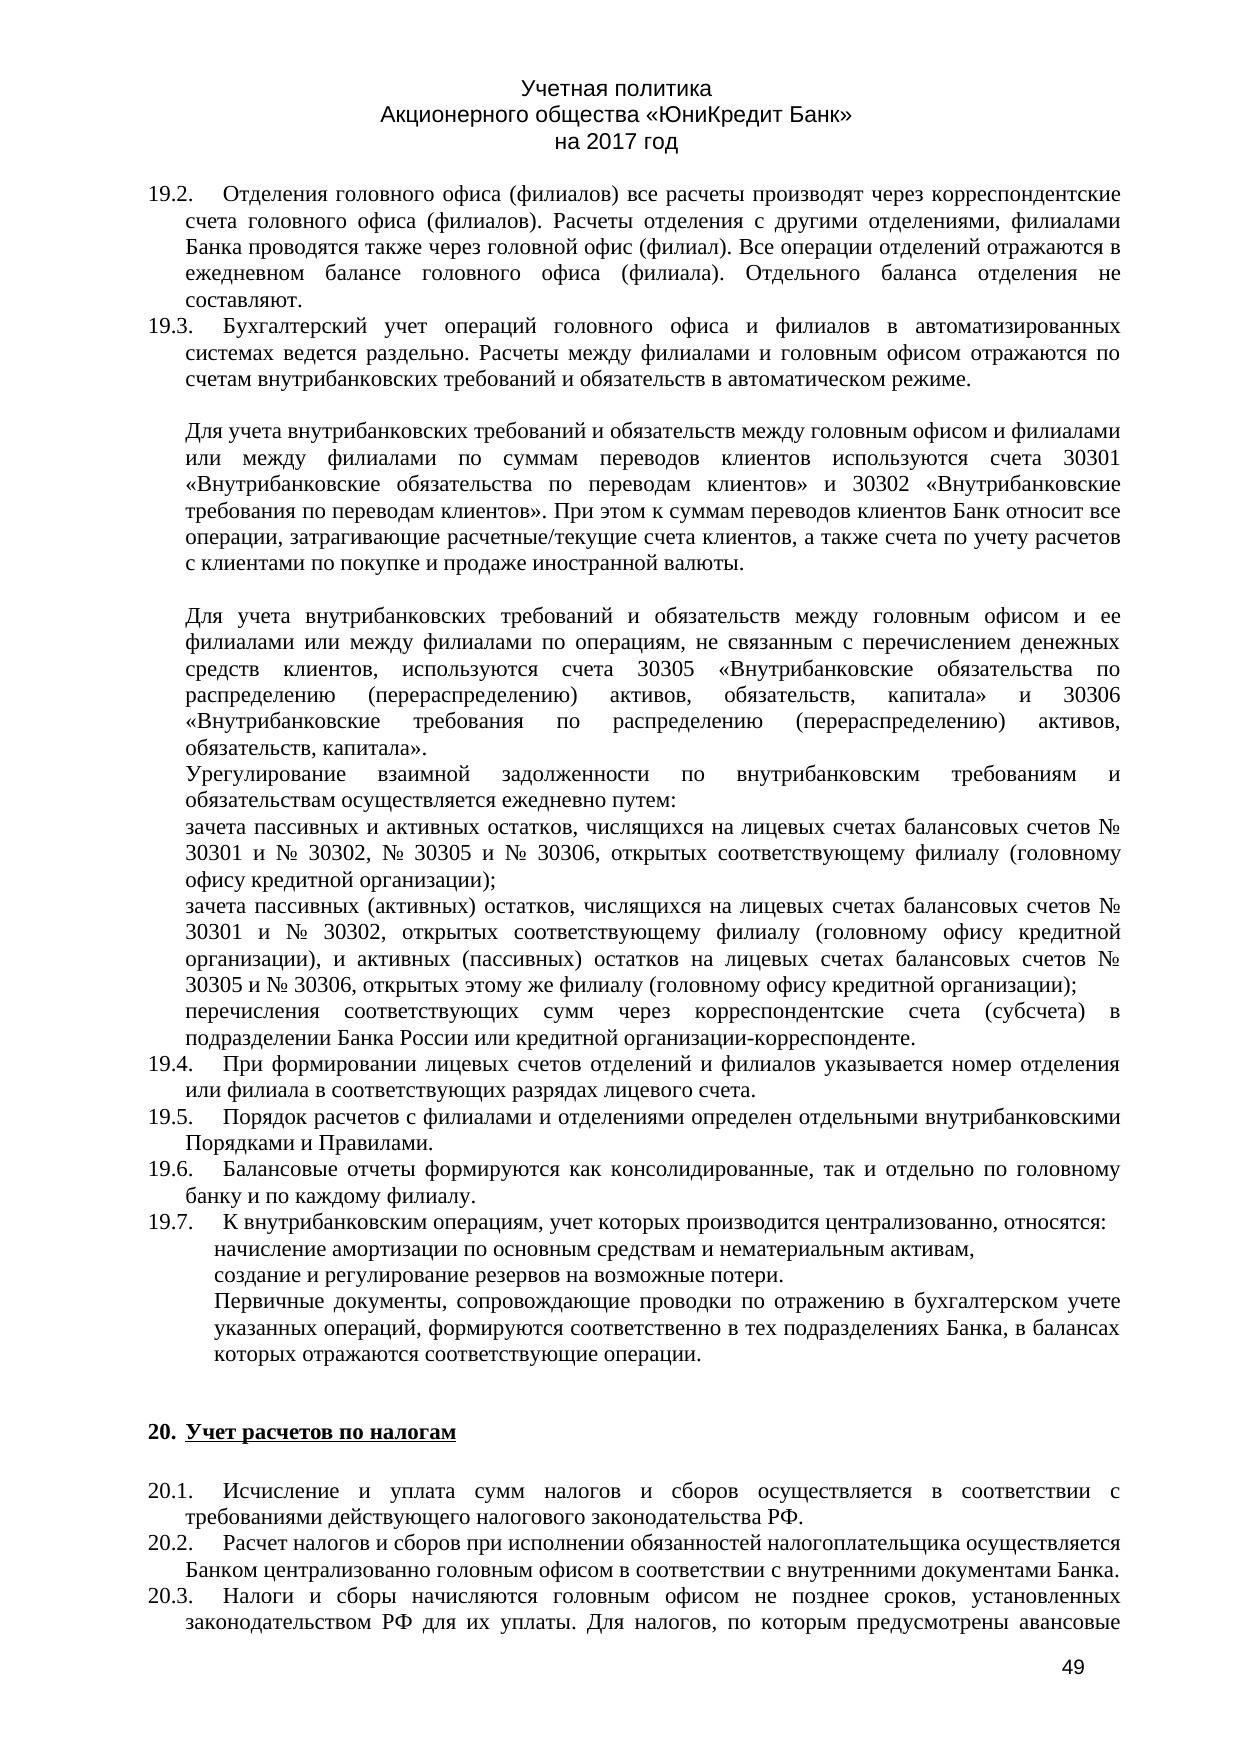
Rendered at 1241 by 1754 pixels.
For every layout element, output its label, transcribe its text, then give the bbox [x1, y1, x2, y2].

list Бухгалтерский учет операций головного офиса и филиалов в автоматизированных системах ведется раздельно. Расчеты между филиалами и головным офисом отражаются по счетам внутрибанковских требований и обязательств в автоматическом режиме. [148, 312, 1122, 391]
list Балансовые отчеты формируются как консолидированные, так и отдельно по головному банку и по каждому филиалу. [148, 1156, 1122, 1208]
text зачета пассивных (активных) остатков, числящихся на лицевых счетах балансовых счетов № 30301 и № 30302, открытых соответствующему филиалу (головному офису кредитной организации), и активных (пассивных) остатков на лицевых счетах балансовых счетов № 30305 и № 30306, открытых этому же филиалу (головному офису кредитной организации); [185, 892, 1122, 997]
list Отделения головного офиса (филиалов) все расчеты производят через корреспондентские счета головного офиса (филиалов). Расчеты отделения с другими отделениями, филиалами Банка проводятся также через головной офис (филиал). Все операции отделений отражаются в ежедневном балансе головного офиса (филиала). Отдельного баланса отделения не составляют. [148, 180, 1122, 312]
list К внутрибанковским операциям, учет которых производится централизованно, относятся: [148, 1208, 1122, 1234]
text начисление амортизации по основным средствам и нематериальным активам, [214, 1234, 1122, 1261]
text Для учета внутрибанковских требований и обязательств между головным офисом и ее филиалами или между филиалами по операциям, не связанным с перечислением денежных средств клиентов, используются счета 30305 «Внутрибанковские обязательства по распределению (перераспределению) активов, обязательств, капитала» и 30306 «Внутрибанковские требования по распределению (перераспределению) активов, обязательств, капитала». [185, 602, 1122, 760]
text Урегулирование взаимной задолженности по внутрибанковским требованиям и обязательствам осуществляется ежедневно путем: [185, 760, 1122, 813]
list При формировании лицевых счетов отделений и филиалов указывается номер отделения или филиала в соответствующих разрядах лицевого счета. [148, 1050, 1122, 1103]
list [148, 1582, 1122, 1635]
list Исчисление и уплата сумм налогов и сборов осуществляется в соответствии с требованиями действующего налогового законодательства РФ. [148, 1477, 1122, 1529]
text Для учета внутрибанковских требований и обязательств между головным офисом и филиалами или между филиалами по суммам переводов клиентов используются счета 30301 «Внутрибанковские обязательства по переводам клиентов» и 30302 «Внутрибанковские требования по переводам клиентов». При этом к суммам переводов клиентов Банк относит все операции, затрагивающие расчетные/текущие счета клиентов, а также счета по учету расчетов с клиентами по покупке и продаже иностранной валюты. [185, 418, 1122, 576]
text создание и регулирование резервов на возможные потери. [214, 1261, 1122, 1287]
text перечисления соответствующих сумм через корреспондентские счета (субсчета) в подразделении Банка России или кредитной организации-корреспонденте. [185, 997, 1122, 1050]
text Первичные документы, сопровождающие проводки по отражению в бухгалтерском учете указанных операций, формируются соответственно в тех подразделениях Банка, в балансах которых отражаются соответствующие операции. [214, 1287, 1122, 1366]
text зачета пассивных и активных остатков, числящихся на лицевых счетах балансовых счетов № 30301 и № 30302, № 30305 и № 30306, открытых соответствующему филиалу (головному офису кредитной организации); [185, 813, 1122, 892]
list Порядок расчетов с филиалами и отделениями определен отдельными внутрибанковскими Порядками и Правилами. [148, 1103, 1122, 1156]
subtitle Учет расчетов по налогам [148, 1418, 1122, 1444]
list Расчет налогов и сборов при исполнении обязанностей налогоплательщика осуществляется Банком централизованно головным офисом в соответствии с внутренними документами Банка. [148, 1529, 1122, 1582]
